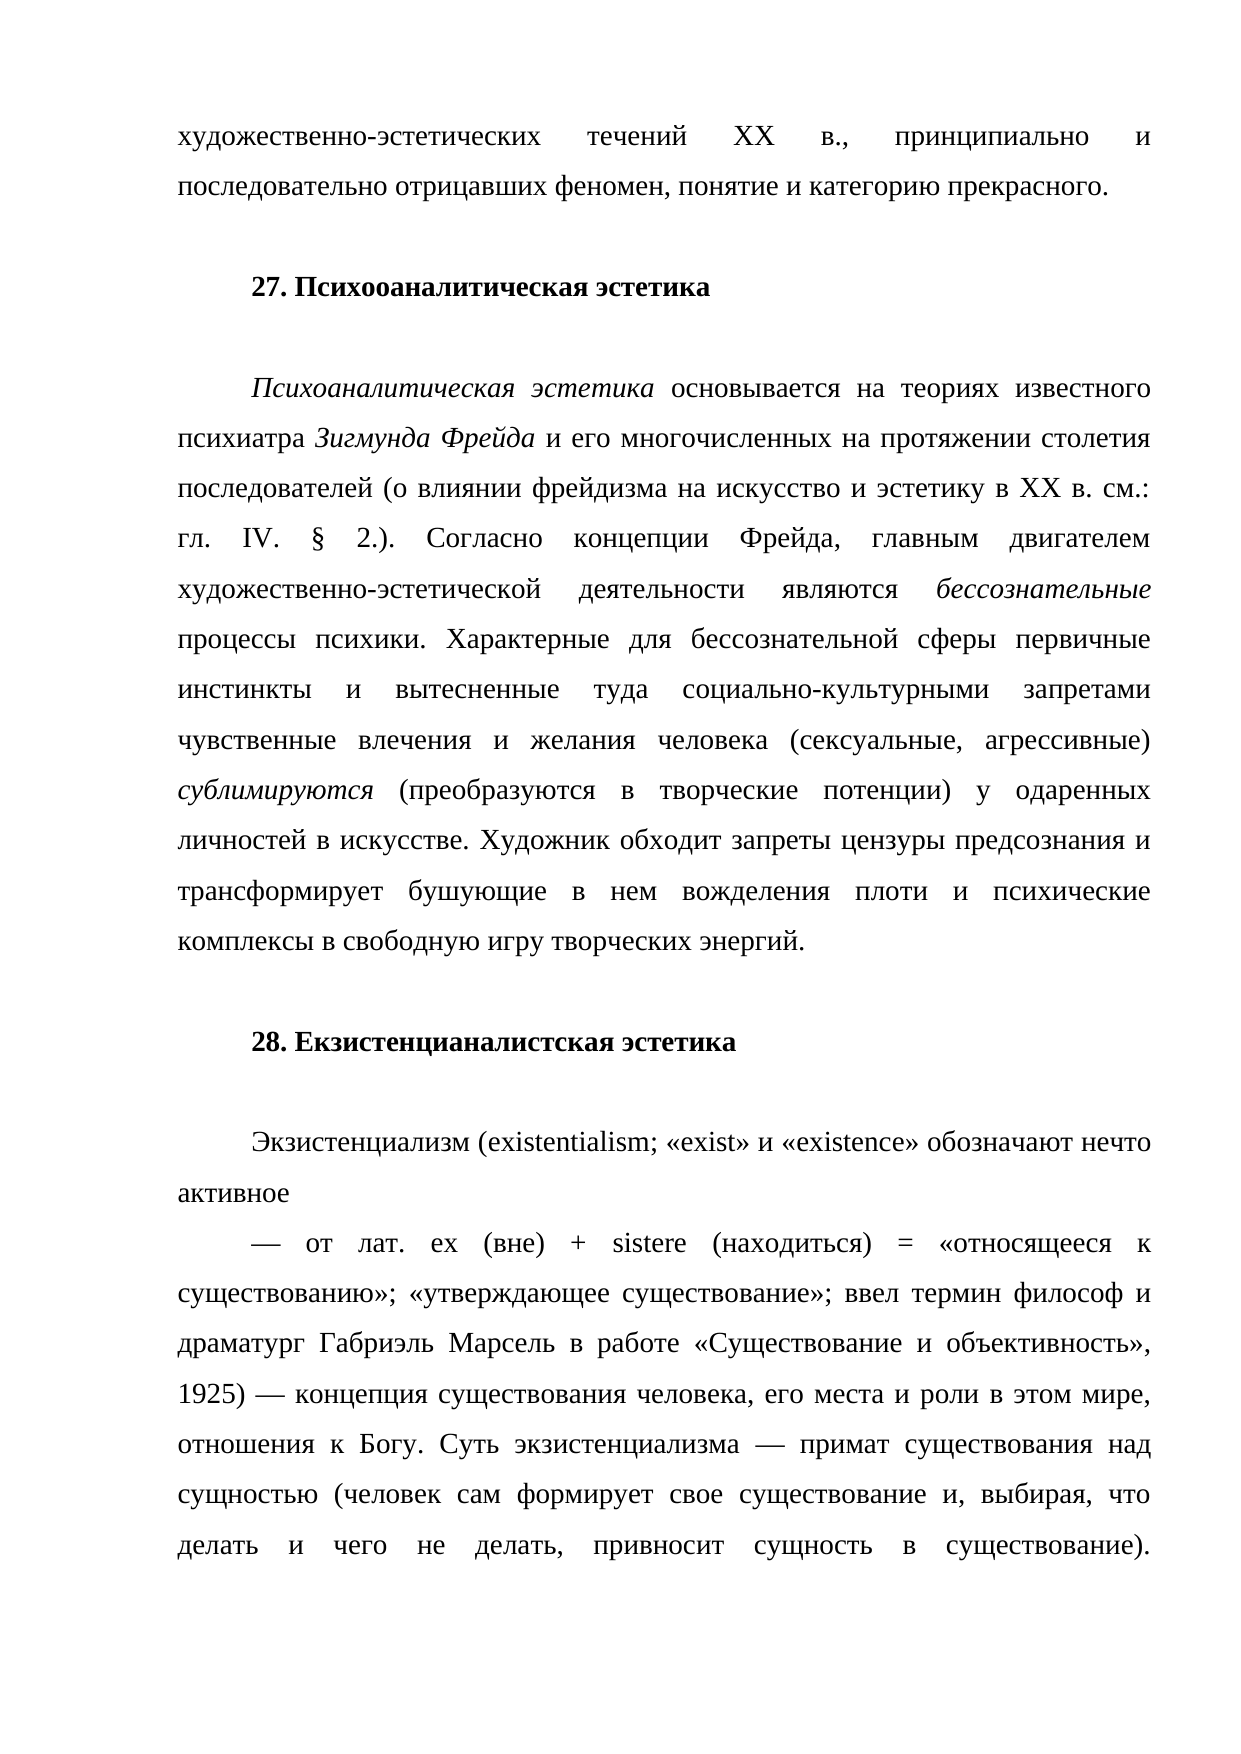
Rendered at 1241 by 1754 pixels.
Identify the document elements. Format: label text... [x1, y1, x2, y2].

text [177, 1225, 1152, 1560]
text 28. Екзистенцианалистская эстетика [177, 1024, 1152, 1057]
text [177, 118, 1152, 202]
text 27. Психооаналитическая эстетика [177, 269, 1152, 303]
text Экзистенциализм (existentialism; «exist» и «existence» обозначают нечто активное [177, 1124, 1152, 1208]
text Психоаналитическая эстетика основывается на теориях известного психиатра Зигмунда Фрейда и его многочисленных на протяжении столетия последователей (о влиянии фрейдизма на искусство и эстетику в ХХ в. см.: гл. IV. § 2.). Согласно концепции Фрейда, главным двигателем художественно-эстетической деятельности являются бессознательные процессы психики. Характерные для бессознательной сферы первичные инстинкты и вытесненные туда социально-культурными запретами чувственные влечения и желания человека (сексуальные, агрессивные) сублимируются (преобразуются в творческие потенции) у одаренных личностей в искусстве. Художник обходит запреты цензуры предсознания и трансформирует бушующие в нем вожделения плоти и психические комплексы в свободную игру творческих энергий. [177, 370, 1152, 957]
